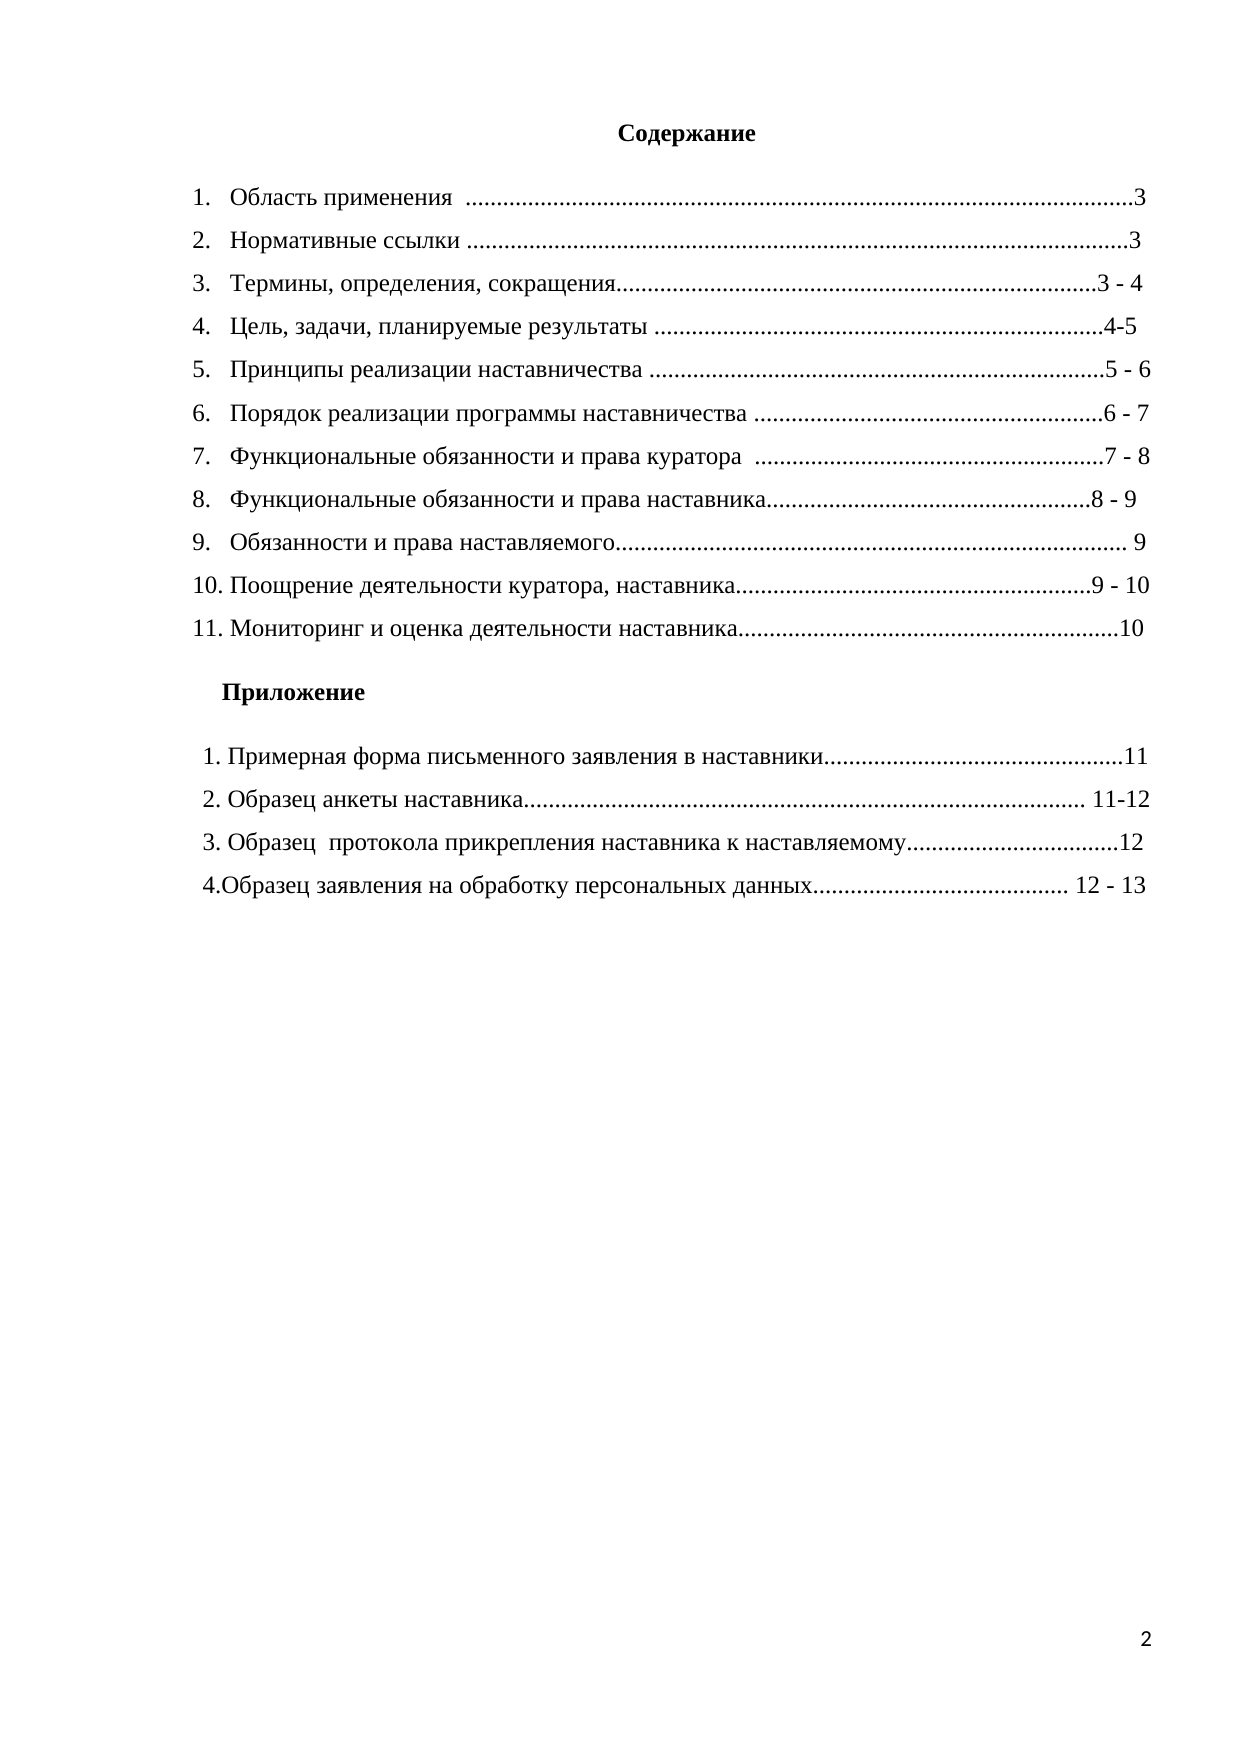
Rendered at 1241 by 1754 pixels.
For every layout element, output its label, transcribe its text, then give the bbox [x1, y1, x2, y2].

list Область применения ...........................................................................................................3 [192, 182, 1152, 211]
list Функциональные обязанности и права куратора ........................................................7 - 8 [192, 441, 1152, 469]
list Поощрение деятельности куратора, наставника.........................................................9 - 10 [192, 570, 1152, 599]
text Содержание [177, 118, 1152, 147]
text 1. Примерная форма письменного заявления в наставники................................................11 [177, 741, 1152, 770]
text 3. Образец протокола прикрепления наставника к наставляемому..................................12 [177, 827, 1152, 856]
text 4.Образец заявления на обработку персональных данных......................................... 12 - 13 [177, 871, 1152, 899]
list Порядок реализации программы наставничества ........................................................6 - 7 [192, 398, 1152, 426]
text Приложение [177, 677, 1152, 706]
list Термины, определения, сокращения.............................................................................3 - 4 [192, 268, 1152, 297]
list Обязанности и права наставляемого.................................................................................. 9 [192, 527, 1152, 556]
list Цель, задачи, планируемые результаты ........................................................................4-5 [192, 311, 1152, 340]
list Функциональные обязанности и права наставника....................................................8 - 9 [192, 484, 1152, 513]
list Нормативные ссылки ..........................................................................................................3 [192, 225, 1152, 254]
list Принципы реализации наставничества .........................................................................5 - 6 [192, 354, 1152, 383]
text 2. Образец анкеты наставника.......................................................................................... 11-12 [177, 784, 1152, 813]
list Мониторинг и оценка деятельности наставника.............................................................10 [192, 613, 1152, 642]
